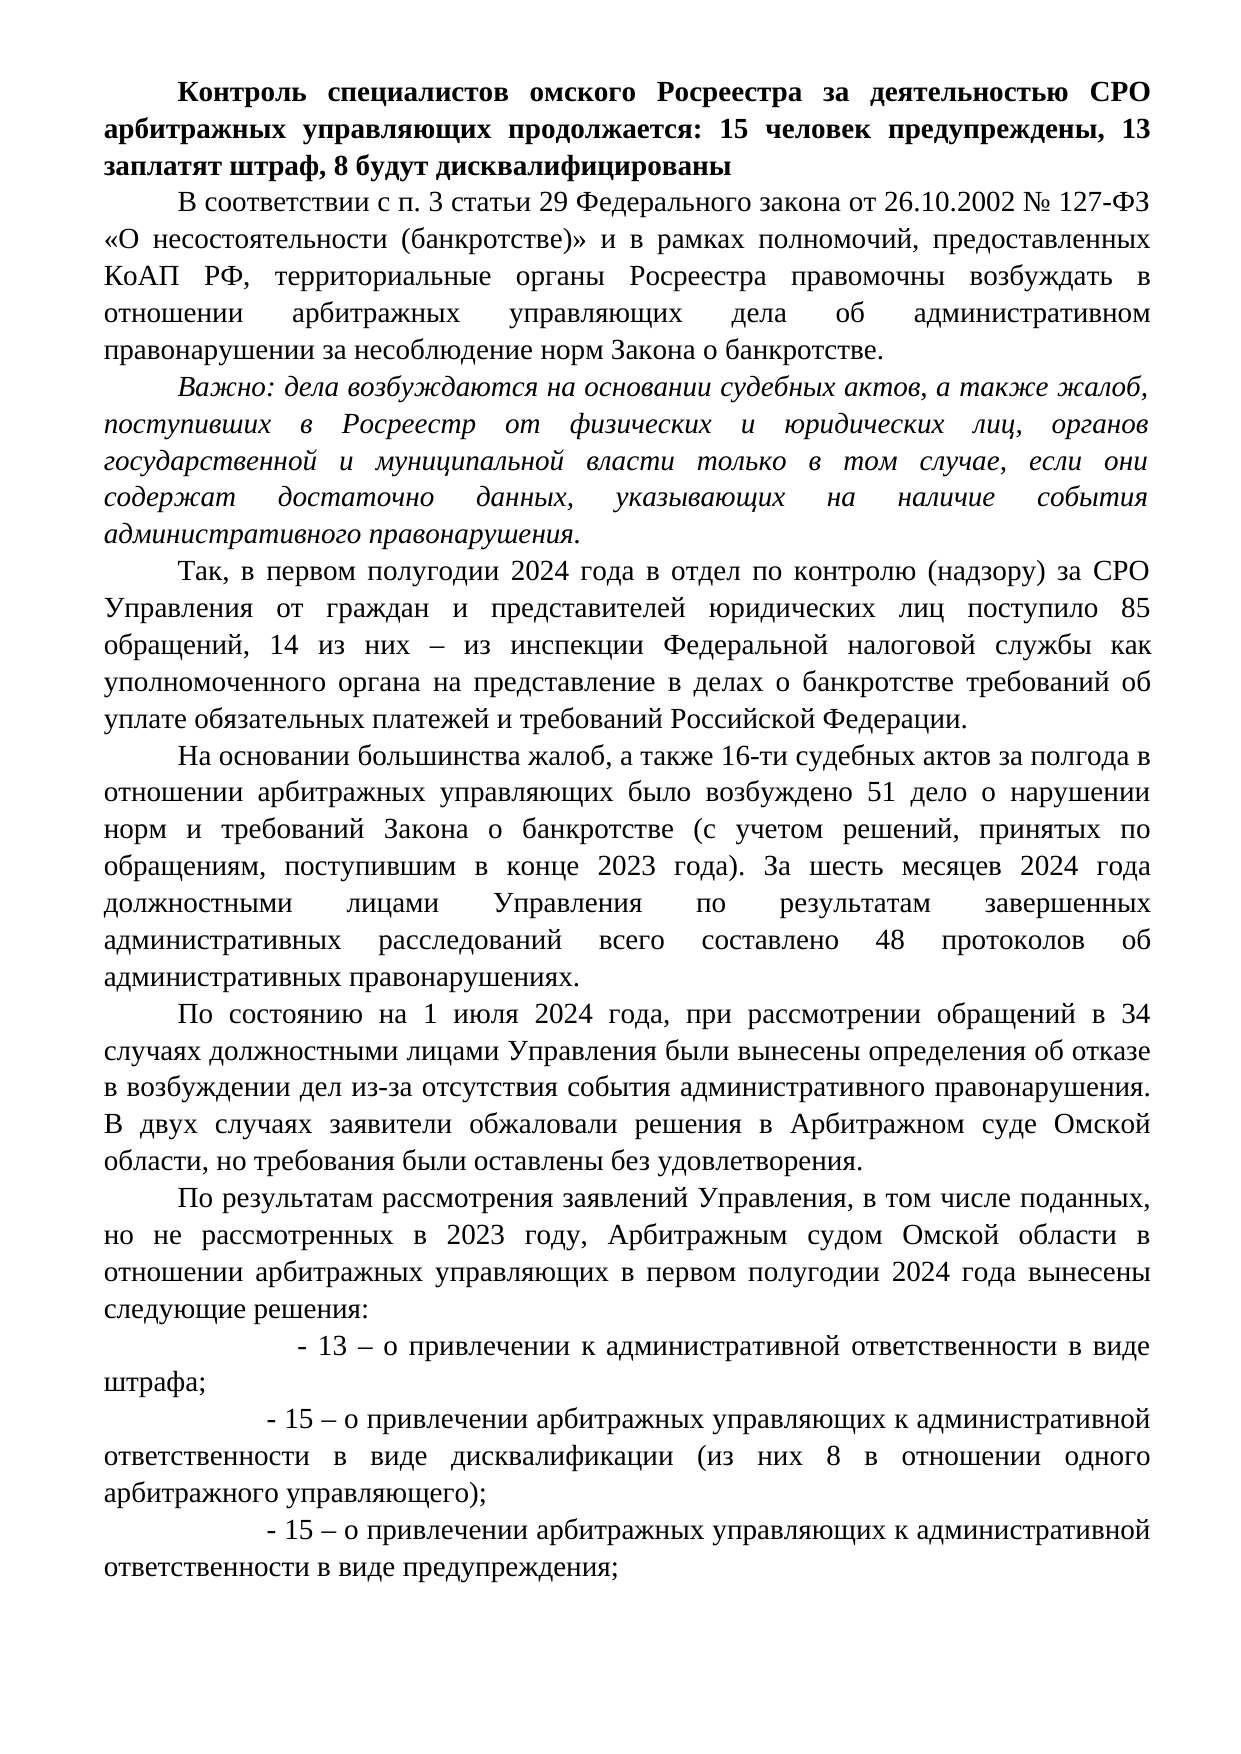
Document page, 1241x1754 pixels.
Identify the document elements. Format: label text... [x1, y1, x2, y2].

text Важно: дела возбуждаются на основании судебных актов, а также жалоб, поступивших в Росреестр от физических и юридических лиц, органов государственной и муниципальной власти только в том случае, если они содержат достаточно данных, указывающих на наличие события административного правонарушения. [103, 369, 1152, 550]
text - 15 – о привлечении арбитражных управляющих к административной ответственности в виде дисквалификации (из них 8 в отношении одного арбитражного управляющего); [103, 1401, 1152, 1509]
text На основании большинства жалоб, а также 16-ти судебных актов за полгода в отношении арбитражных управляющих было возбуждено 51 дело о нарушении норм и требований Закона о банкротстве (с учетом решений, принятых по обращениям, поступившим в конце 2023 года). За шесть месяцев 2024 года должностными лицами Управления по результатам завершенных административных расследований всего составлено 48 протоколов об административных правонарушениях. [103, 738, 1152, 992]
text - 13 – о привлечении к административной ответственности в виде штрафа; [103, 1328, 1152, 1398]
text По результатам рассмотрения заявлений Управления, в том числе поданных, но не рассмотренных в 2023 году, Арбитражным судом Омской области в отношении арбитражных управляющих в первом полугодии 2024 года вынесены следующие решения: [103, 1180, 1152, 1324]
text Контроль специалистов омского Росреестра за деятельностью СРО арбитражных управляющих продолжается: 15 человек предупреждены, 13 заплатят штраф, 8 будут дисквалифицированы [103, 74, 1152, 181]
text - 15 – о привлечении арбитражных управляющих к административной ответственности в виде предупреждения; [103, 1512, 1152, 1582]
text По состоянию на 1 июля 2024 года, при рассмотрении обращений в 34 случаях должностными лицами Управления были вынесены определения об отказе в возбуждении дел из-за отсутствия события административного правонарушения. В двух случаях заявители обжаловали решения в Арбитражном суде Омской области, но требования были оставлены без удовлетворения. [103, 996, 1152, 1177]
text Так, в первом полугодии 2024 года в отдел по контролю (надзору) за СРО Управления от граждан и представителей юридических лиц поступило 85 обращений, 14 из них – из инспекции Федеральной налоговой службы как уполномоченного органа на представление в делах о банкротстве требований об уплате обязательных платежей и требований Российской Федерации. [103, 553, 1152, 734]
text В соответствии с п. 3 статьи 29 Федерального закона от 26.10.2002 № 127-ФЗ «О несостоятельности (банкротстве)» и в рамках полномочий, предоставленных КоАП РФ, территориальные органы Росреестра правомочны возбуждать в отношении арбитражных управляющих дела об административном правонарушении за несоблюдение норм Закона о банкротстве. [103, 184, 1152, 366]
